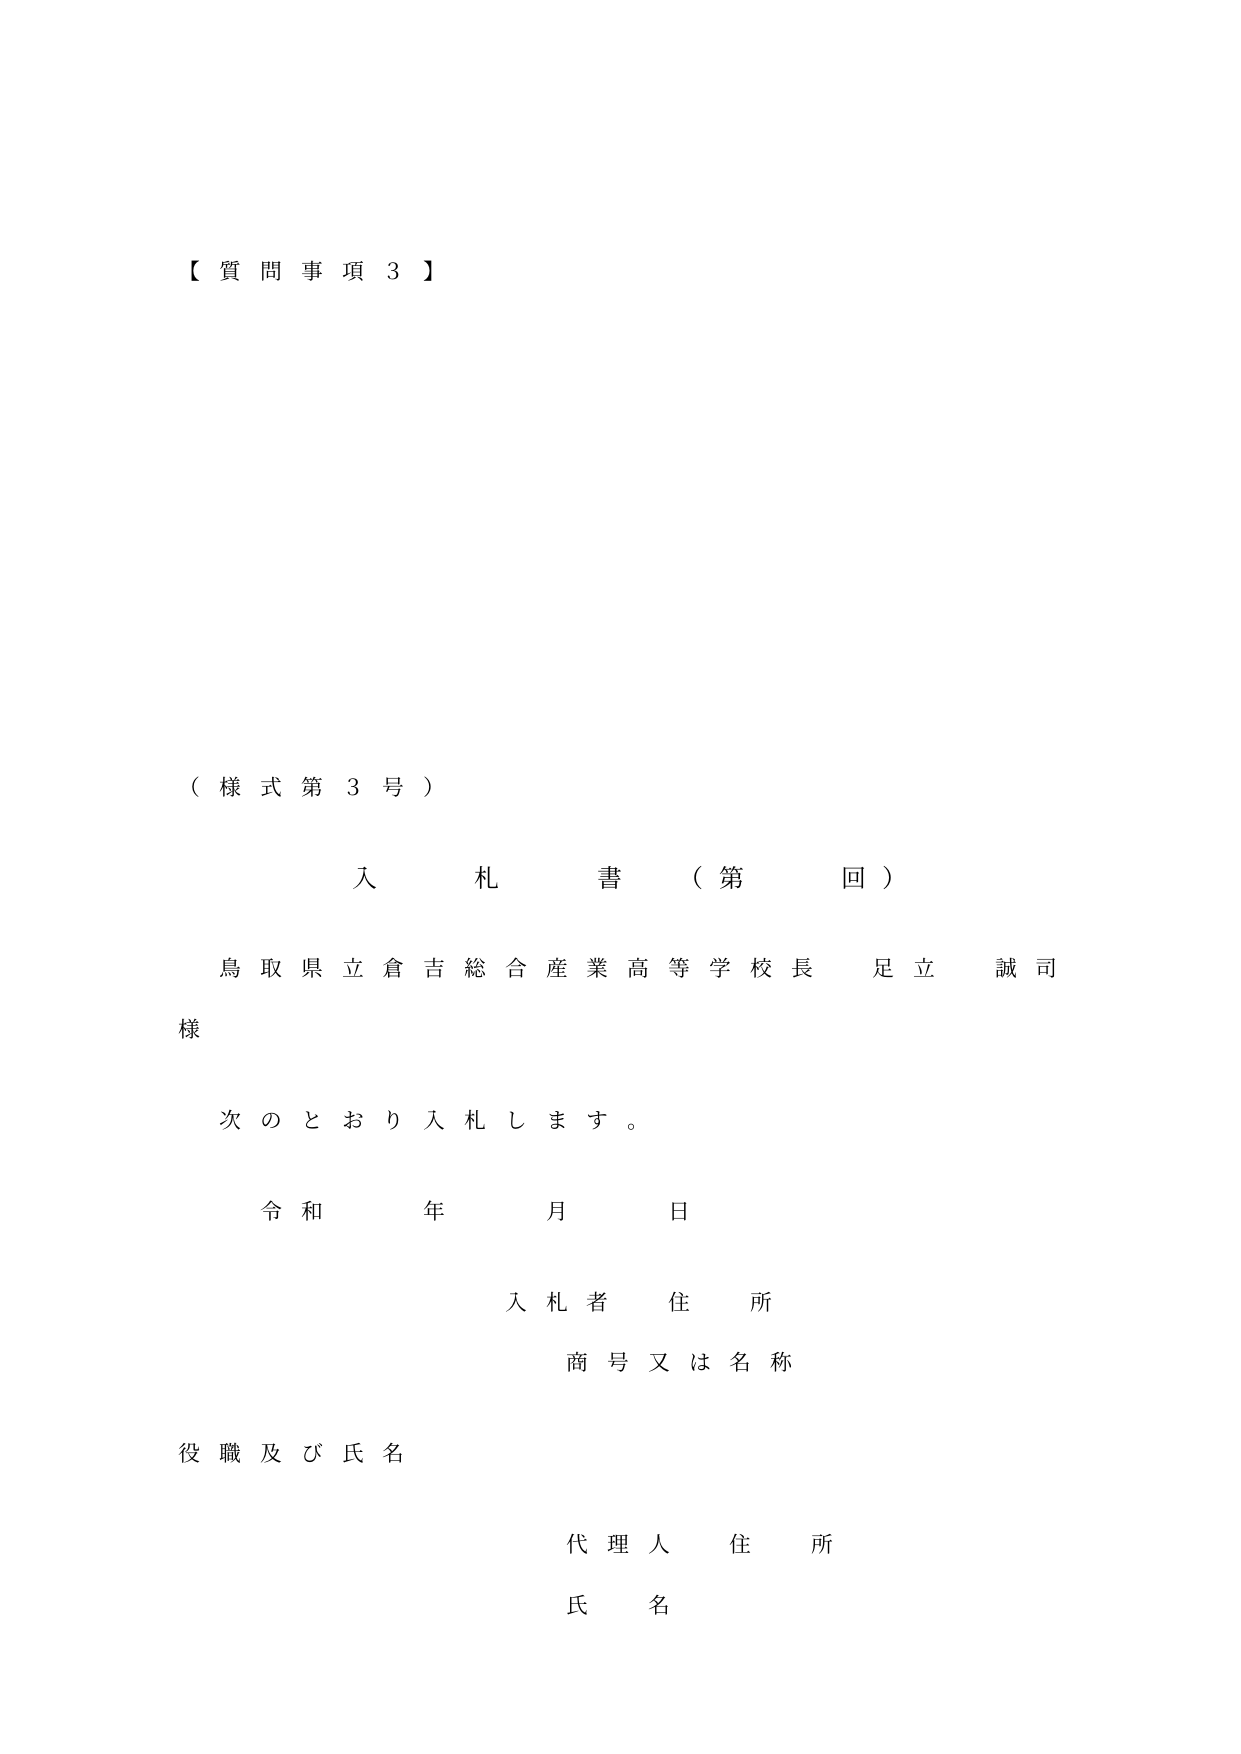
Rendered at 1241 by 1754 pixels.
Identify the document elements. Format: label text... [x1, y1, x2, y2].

text 【質問事項３】 [178, 240, 1097, 301]
text （様式第３号） [178, 755, 1097, 816]
text 次のとおり入札します。 [178, 1089, 1097, 1149]
text 入 札 書 （第 回） [178, 846, 1097, 907]
text 鳥取県立倉吉総合産業高等学校長 足立 誠司 様 [178, 937, 1097, 1058]
text 氏 名 [178, 1574, 1097, 1634]
text 令和 年 月 日 [178, 1179, 1097, 1240]
text 役職及び氏名 [178, 1392, 1097, 1483]
text 入札者 住 所 [178, 1271, 1097, 1331]
text 商号又は名称 [178, 1331, 1097, 1392]
text 代理人 住 所 [178, 1513, 1097, 1574]
